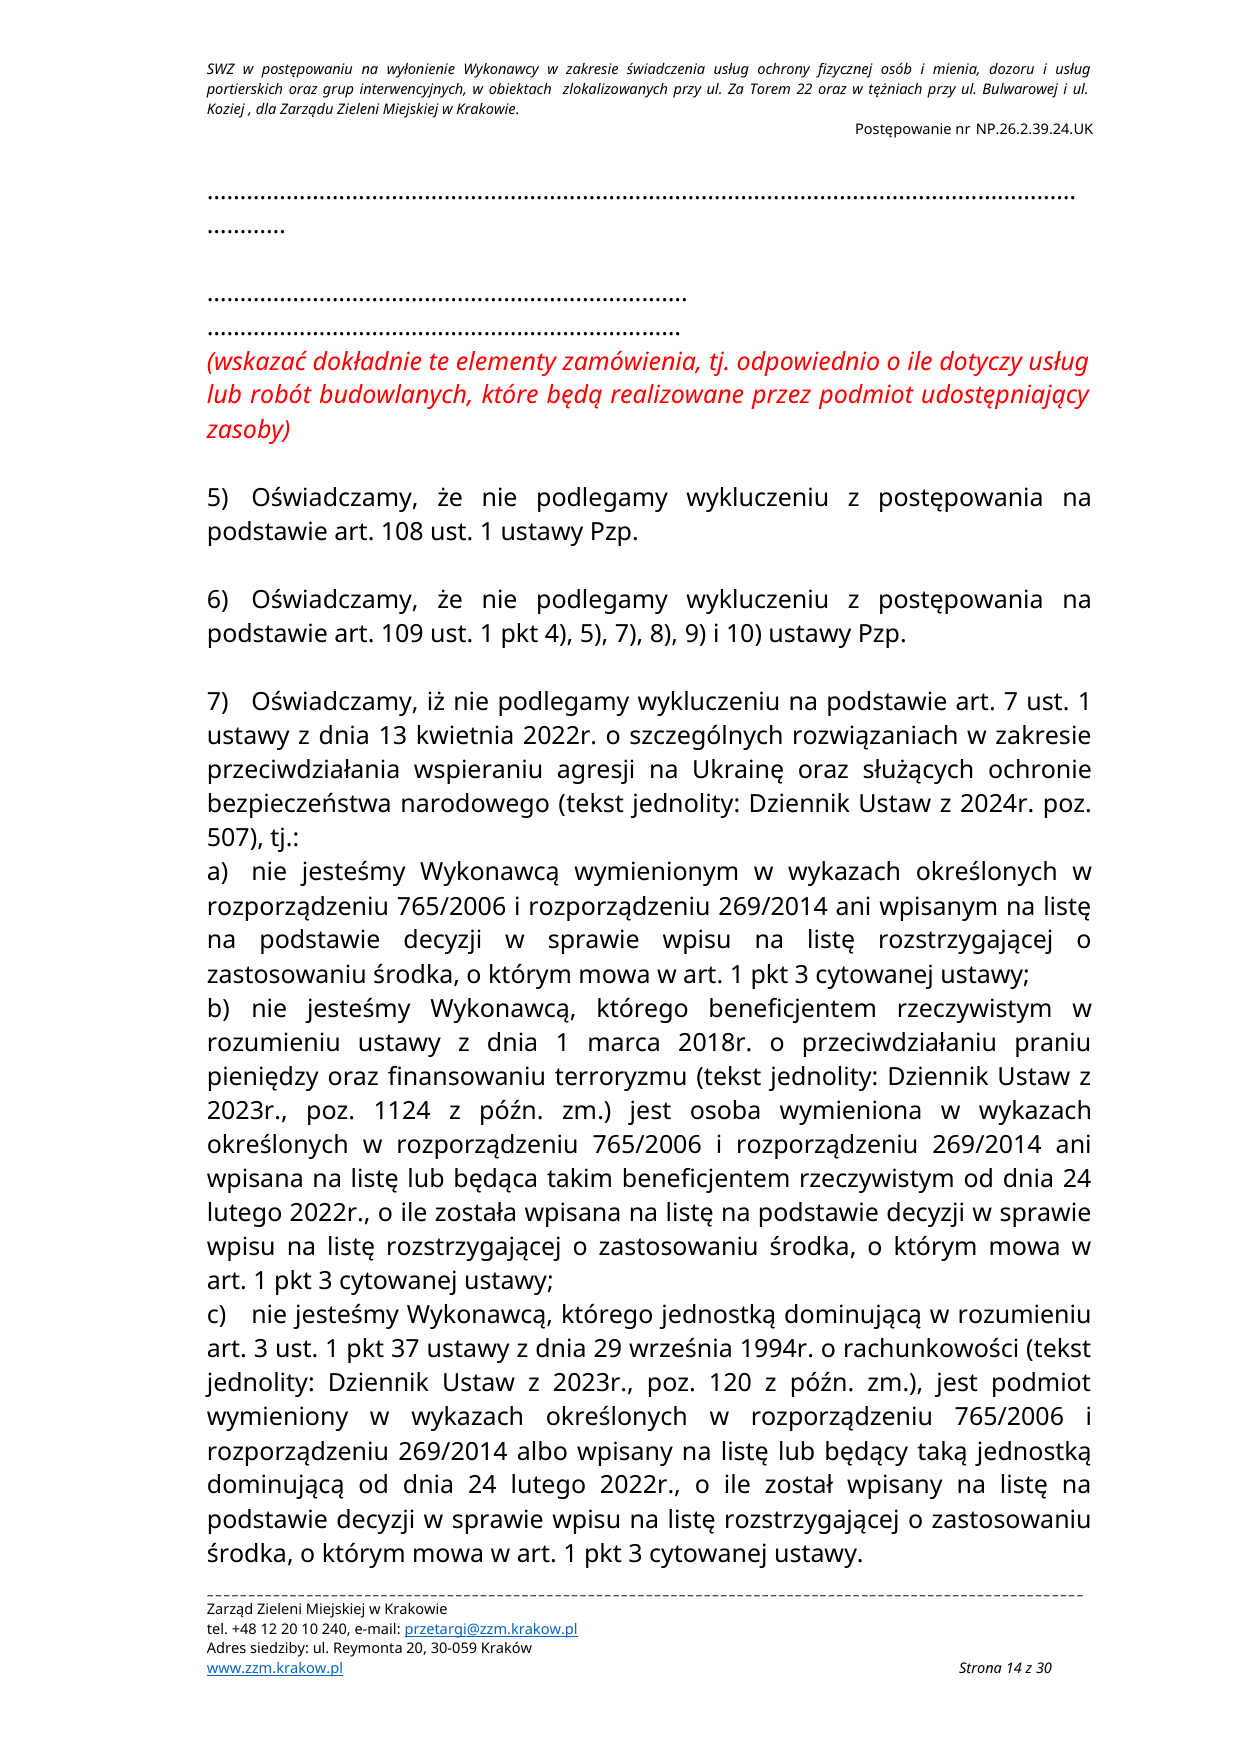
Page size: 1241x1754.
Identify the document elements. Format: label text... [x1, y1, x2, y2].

list Oświadczamy, iż nie podlegamy wykluczeniu na podstawie art. 7 ust. 1 ustawy z dnia 13 kwietnia 2022r. o szczególnych rozwiązaniach w zakresie przeciwdziałania wspieraniu agresji na Ukrainę oraz służących ochronie bezpieczeństwa narodowego (tekst jednolity: Dziennik Ustaw z 2024r. poz. 507), tj.: [207, 684, 1093, 854]
list nie jesteśmy Wykonawcą wymienionym w wykazach określonych w rozporządzeniu 765/2006 i rozporządzeniu 269/2014 ani wpisanym na listę na podstawie decyzji w sprawie wpisu na listę rozstrzygającej o zastosowaniu środka, o którym mowa w art. 1 pkt 3 cytowanej ustawy; [207, 854, 1093, 990]
list Oświadczamy, że nie podlegamy wykluczeniu z postępowania na podstawie art. 109 ust. 1 pkt 4), 5), 7), 8), 9) i 10) ustawy Pzp. [207, 582, 1093, 650]
text (wskazać dokładnie te elementy zamówienia, tj. odpowiednio o ile dotyczy usług lub robót budowlanych, które będą realizowane przez podmiot udostępniający zasoby) [207, 343, 1093, 445]
list nie jesteśmy Wykonawcą, którego beneficjentem rzeczywistym w rozumieniu ustawy z dnia 1 marca 2018r. o przeciwdziałaniu praniu pieniędzy oraz finansowaniu terroryzmu (tekst jednolity: Dziennik Ustaw z 2023r., poz. 1124 z późn. zm.) jest osoba wymieniona w wykazach określonych w rozporządzeniu 765/2006 i rozporządzeniu 269/2014 ani wpisana na listę lub będąca takim beneficjentem rzeczywistym od dnia 24 lutego 2022r., o ile została wpisana na listę na podstawie decyzji w sprawie wpisu na listę rozstrzygającej o zastosowaniu środka, o którym mowa w art. 1 pkt 3 cytowanej ustawy; [207, 990, 1093, 1297]
list nie jesteśmy Wykonawcą, którego jednostką dominującą w rozumieniu art. 3 ust. 1 pkt 37 ustawy z dnia 29 września 1994r. o rachunkowości (tekst jednolity: Dziennik Ustaw z 2023r., poz. 120 z późn. zm.), jest podmiot wymieniony w wykazach określonych w rozporządzeniu 765/2006 i rozporządzeniu 269/2014 albo wpisany na listę lub będący taką jednostką dominującą od dnia 24 lutego 2022r., o ile został wpisany na listę na podstawie decyzji w sprawie wpisu na listę rozstrzygającej o zastosowaniu środka, o którym mowa w art. 1 pkt 3 cytowanej ustawy. [207, 1297, 1093, 1569]
list Oświadczamy, że nie podlegamy wykluczeniu z postępowania na podstawie art. 108 ust. 1 ustawy Pzp. [207, 479, 1093, 547]
text ……………………………………………………………….……………………………………………………………… [207, 275, 1093, 343]
text ……………………………………………………………………………………………………………………………… [207, 173, 1093, 241]
